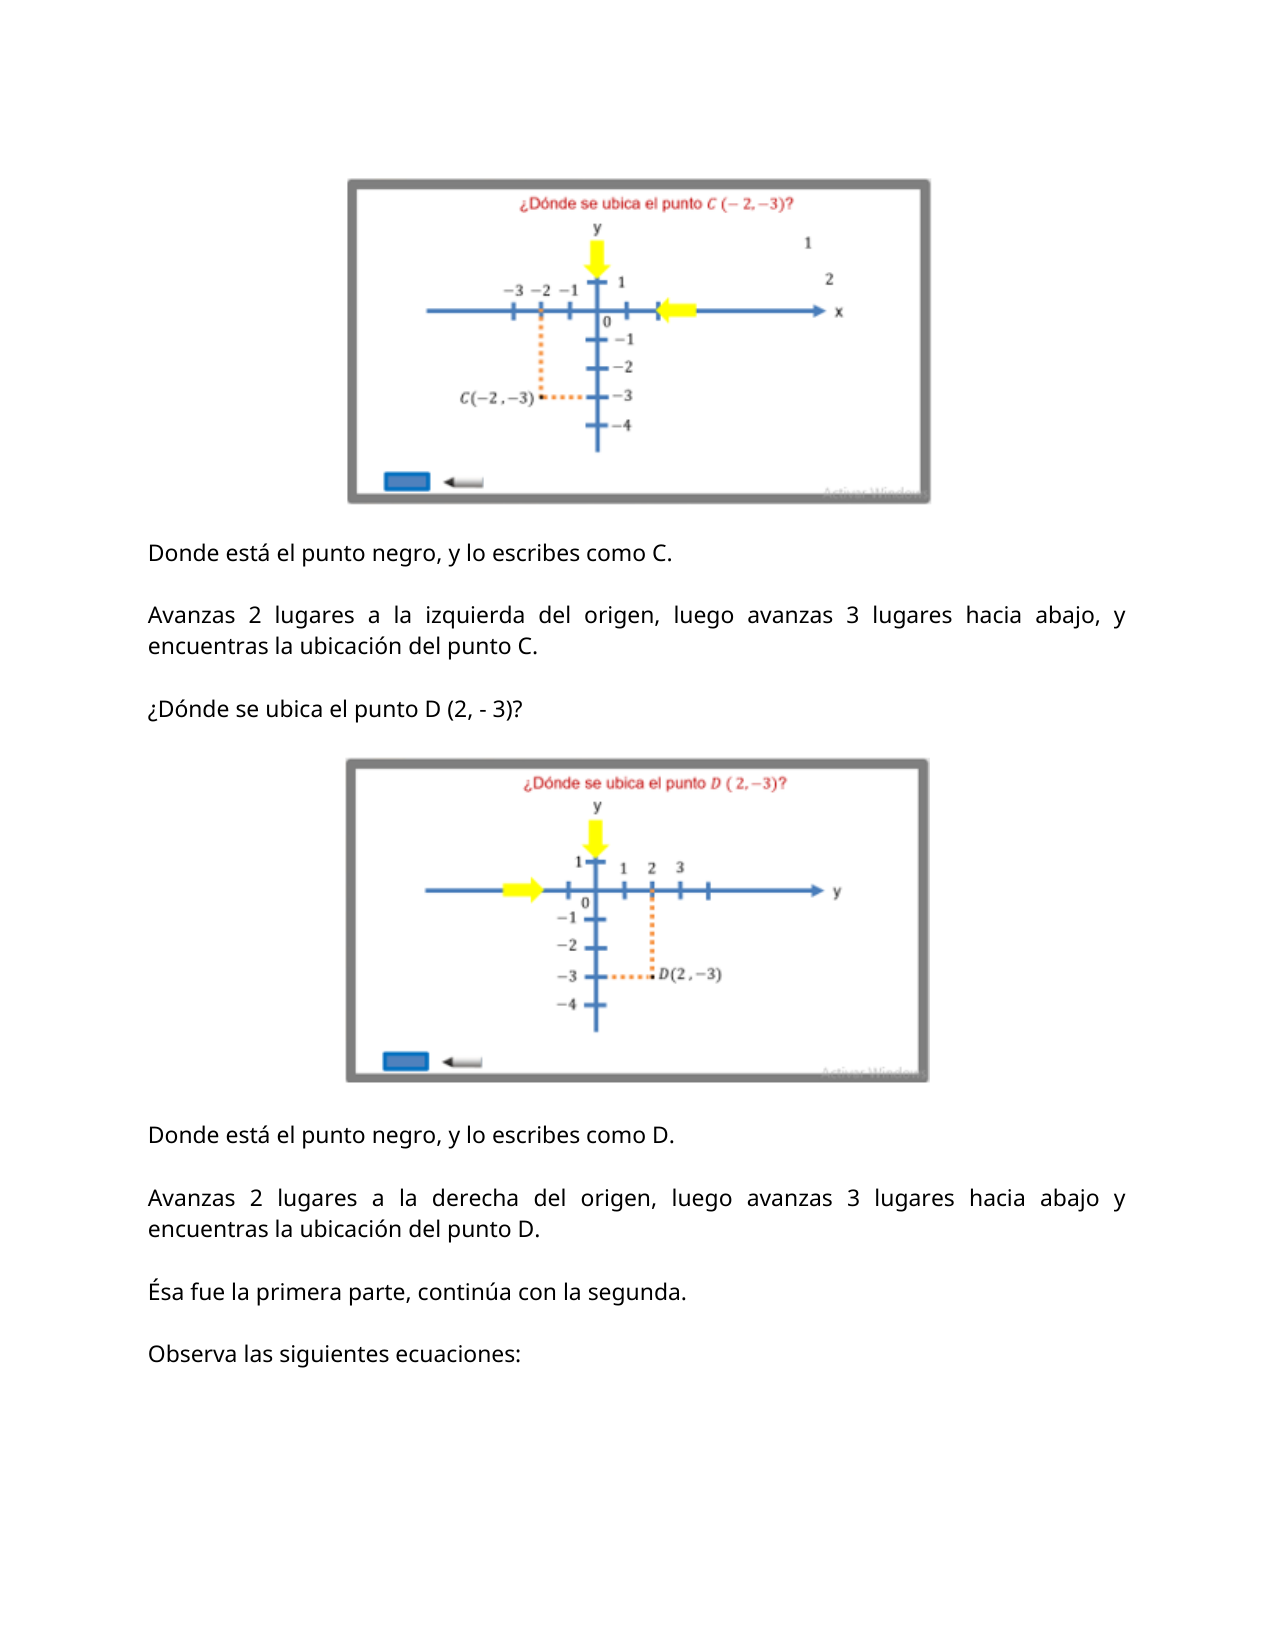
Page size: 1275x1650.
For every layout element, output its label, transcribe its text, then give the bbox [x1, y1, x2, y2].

picture [345, 755, 930, 1089]
text Donde está el punto negro, y lo escribes como C. [148, 537, 1127, 568]
text Avanzas 2 lugares a la izquierda del origen, luego avanzas 3 lugares hacia abajo, y encuentras la ubicación del punto C. [148, 599, 1127, 662]
text Avanzas 2 lugares a la derecha del origen, luego avanzas 3 lugares hacia abajo y encuentras la ubicación del punto D. [148, 1182, 1127, 1244]
text Observa las siguientes ecuaciones: [148, 1338, 1127, 1369]
text ¿Dónde se ubica el punto D (2, - 3)? [148, 693, 1127, 724]
text Donde está el punto negro, y lo escribes como D. [148, 1119, 1127, 1151]
picture [343, 177, 932, 506]
text Ésa fue la primera parte, continúa con la segunda. [148, 1276, 1127, 1307]
